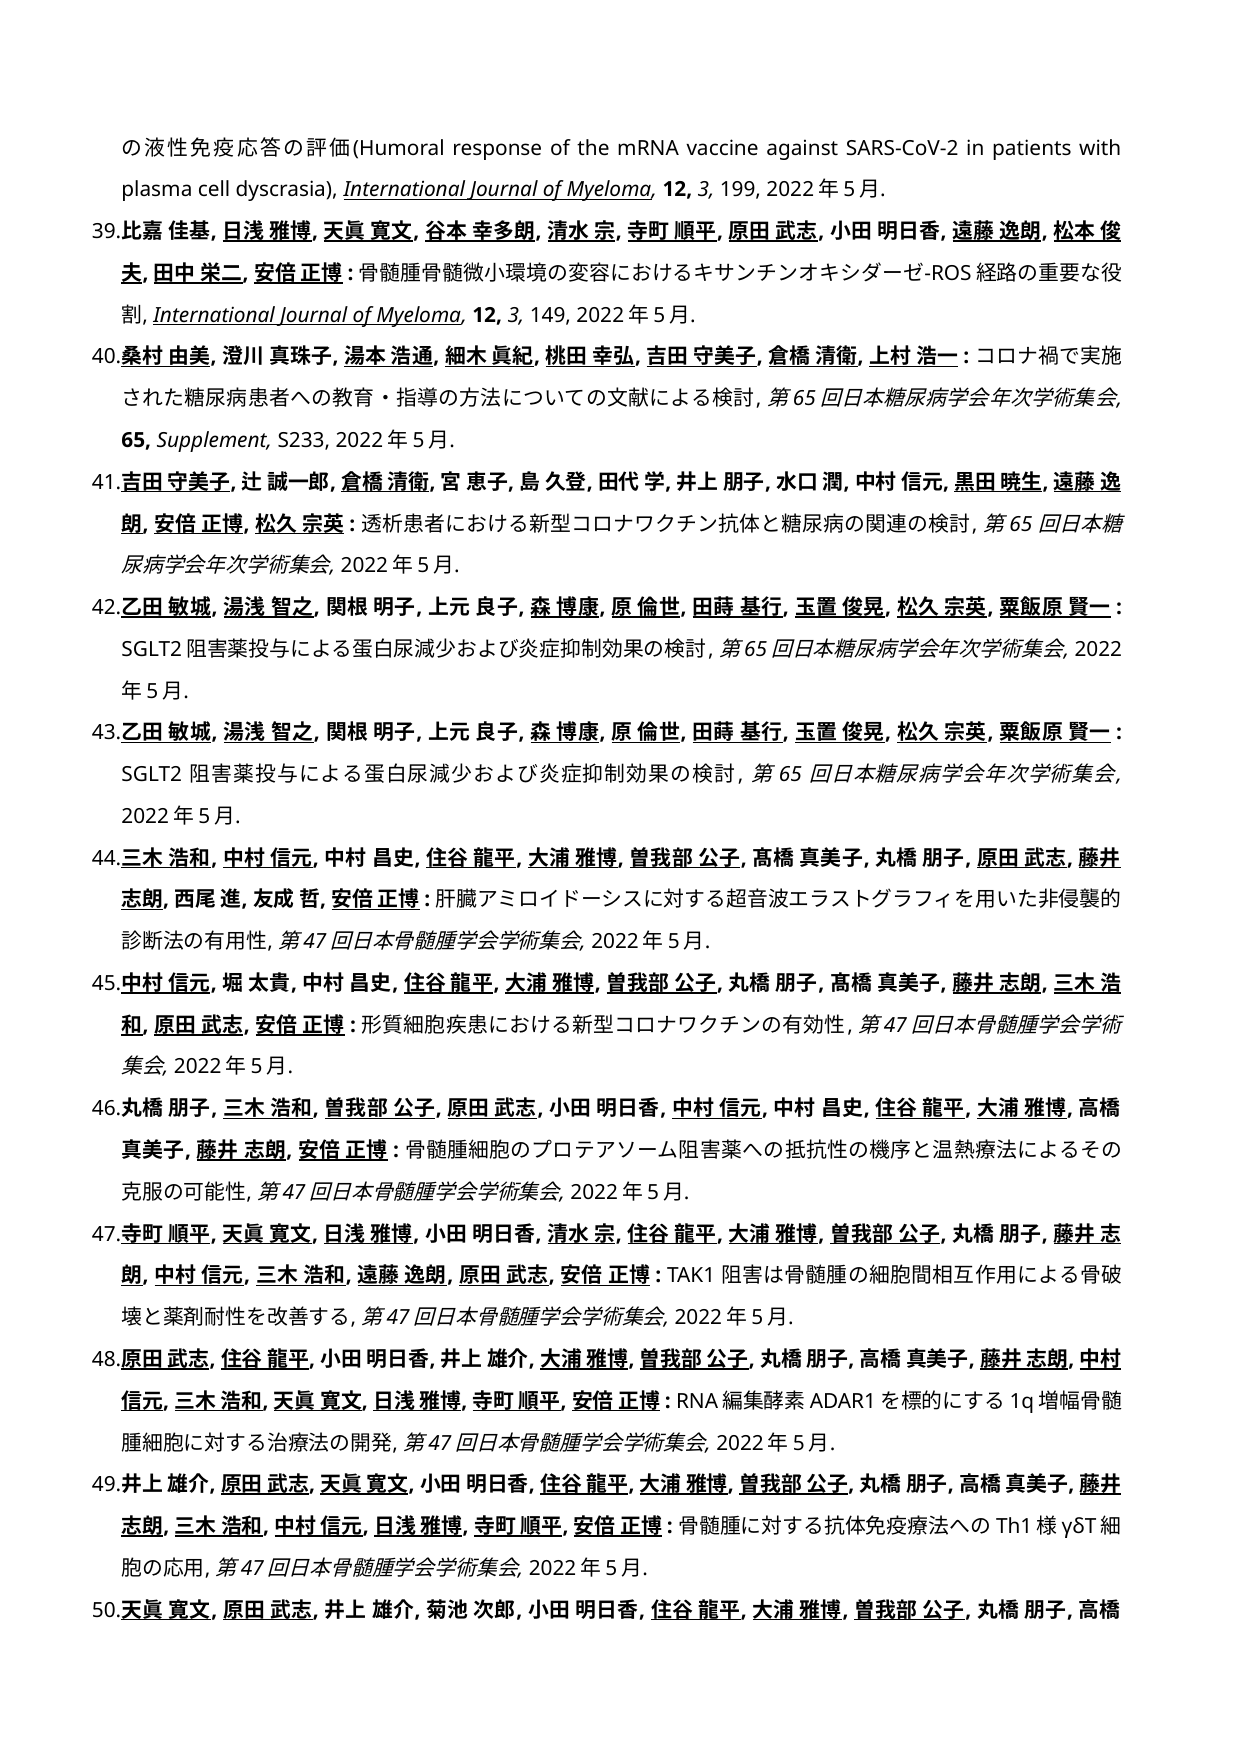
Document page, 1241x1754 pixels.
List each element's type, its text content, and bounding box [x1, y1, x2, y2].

list 中村 信元, 堀 太貴, 中村 昌史, 住谷 龍平, 大浦 雅博, 曽我部 公子, 丸橋 朋子, 髙橋 真美子, 藤井 志朗, 三木 浩和, 原田 武志, 安倍 正博 : 形質細胞疾患における新型コロナワクチンの有効性, 第47回日本骨髄腫学会学術集会, 2022年5月. [92, 961, 1122, 1086]
list 丸橋 朋子, 三木 浩和, 曽我部 公子, 原田 武志, 小田 明日香, 中村 信元, 中村 昌史, 住谷 龍平, 大浦 雅博, 高橋 真美子, 藤井 志朗, 安倍 正博 : 骨髄腫細胞のプロテアソーム阻害薬への抵抗性の機序と温熱療法によるその克服の可能性, 第47回日本骨髄腫学会学術集会, 2022年5月. [92, 1086, 1122, 1211]
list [92, 1587, 1122, 1629]
list 乙田 敏城, 湯浅 智之, 関根 明子, 上元 良子, 森 博康, 原 倫世, 田蒔 基行, 玉置 俊晃, 松久 宗英, 粟飯原 賢一 : SGLT2阻害薬投与による蛋白尿減少および炎症抑制効果の検討, 第65回日本糖尿病学会年次学術集会, 2022年5月. [92, 584, 1122, 710]
list 寺町 順平, 天眞 寛文, 日浅 雅博, 小田 明日香, 清水 宗, 住谷 龍平, 大浦 雅博, 曽我部 公子, 丸橋 朋子, 藤井 志朗, 中村 信元, 三木 浩和, 遠藤 逸朗, 原田 武志, 安倍 正博 : TAK1 阻害は骨髄腫の細胞間相互作用による骨破壊と薬剤耐性を改善する, 第47回日本骨髄腫学会学術集会, 2022年5月. [92, 1211, 1122, 1336]
list 桑村 由美, 澄川 真珠子, 湯本 浩通, 細木 眞紀, 桃田 幸弘, 吉田 守美子, 倉橋 清衛, 上村 浩一 : コロナ禍で実施された糖尿病患者への教育・指導の方法についての文献による検討, 第65回日本糖尿病学会年次学術集会, 65, Supplement, S233, 2022年5月. [92, 334, 1122, 459]
list 乙田 敏城, 湯浅 智之, 関根 明子, 上元 良子, 森 博康, 原 倫世, 田蒔 基行, 玉置 俊晃, 松久 宗英, 粟飯原 賢一 : SGLT2 阻害薬投与による蛋白尿減少および炎症抑制効果の検討, 第 65 回日本糖尿病学会年次学術集会, 2022年5月. [92, 710, 1122, 835]
list 井上 雄介, 原田 武志, 天眞 寛文, 小田 明日香, 住谷 龍平, 大浦 雅博, 曽我部 公子, 丸橋 朋子, 高橋 真美子, 藤井 志朗, 三木 浩和, 中村 信元, 日浅 雅博, 寺町 順平, 安倍 正博 : 骨髄腫に対する抗体免疫療法へのTh1様γδT細胞の応用, 第47回日本骨髄腫学会学術集会, 2022年5月. [92, 1462, 1122, 1587]
list 比嘉 佳基, 日浅 雅博, 天眞 寛文, 谷本 幸多朗, 清水 宗, 寺町 順平, 原田 武志, 小田 明日香, 遠藤 逸朗, 松本 俊夫, 田中 栄二, 安倍 正博 : 骨髄腫骨髄微小環境の変容におけるキサンチンオキシダーゼ-ROS経路の重要な役割, International Journal of Myeloma, 12, 3, 149, 2022年5月. [92, 209, 1122, 334]
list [92, 125, 1122, 209]
list 吉田 守美子, 辻 誠一郎, 倉橋 清衛, 宮 恵子, 島 久登, 田代 学, 井上 朋子, 水口 潤, 中村 信元, 黒田 暁生, 遠藤 逸朗, 安倍 正博, 松久 宗英 : 透析患者における新型コロナワクチン抗体と糖尿病の関連の検討, 第 65 回日本糖尿病学会年次学術集会, 2022年5月. [92, 459, 1122, 584]
list 三木 浩和, 中村 信元, 中村 昌史, 住谷 龍平, 大浦 雅博, 曽我部 公子, 髙橋 真美子, 丸橋 朋子, 原田 武志, 藤井 志朗, 西尾 進, 友成 哲, 安倍 正博 : 肝臓アミロイドーシスに対する超音波エラストグラフィを用いた非侵襲的診断法の有用性, 第47回日本骨髄腫学会学術集会, 2022年5月. [92, 835, 1122, 961]
list 原田 武志, 住谷 龍平, 小田 明日香, 井上 雄介, 大浦 雅博, 曽我部 公子, 丸橋 朋子, 高橋 真美子, 藤井 志朗, 中村 信元, 三木 浩和, 天眞 寛文, 日浅 雅博, 寺町 順平, 安倍 正博 : RNA編集酵素ADAR1を標的にする1q増幅骨髄腫細胞に対する治療法の開発, 第47回日本骨髄腫学会学術集会, 2022年5月. [92, 1336, 1122, 1462]
